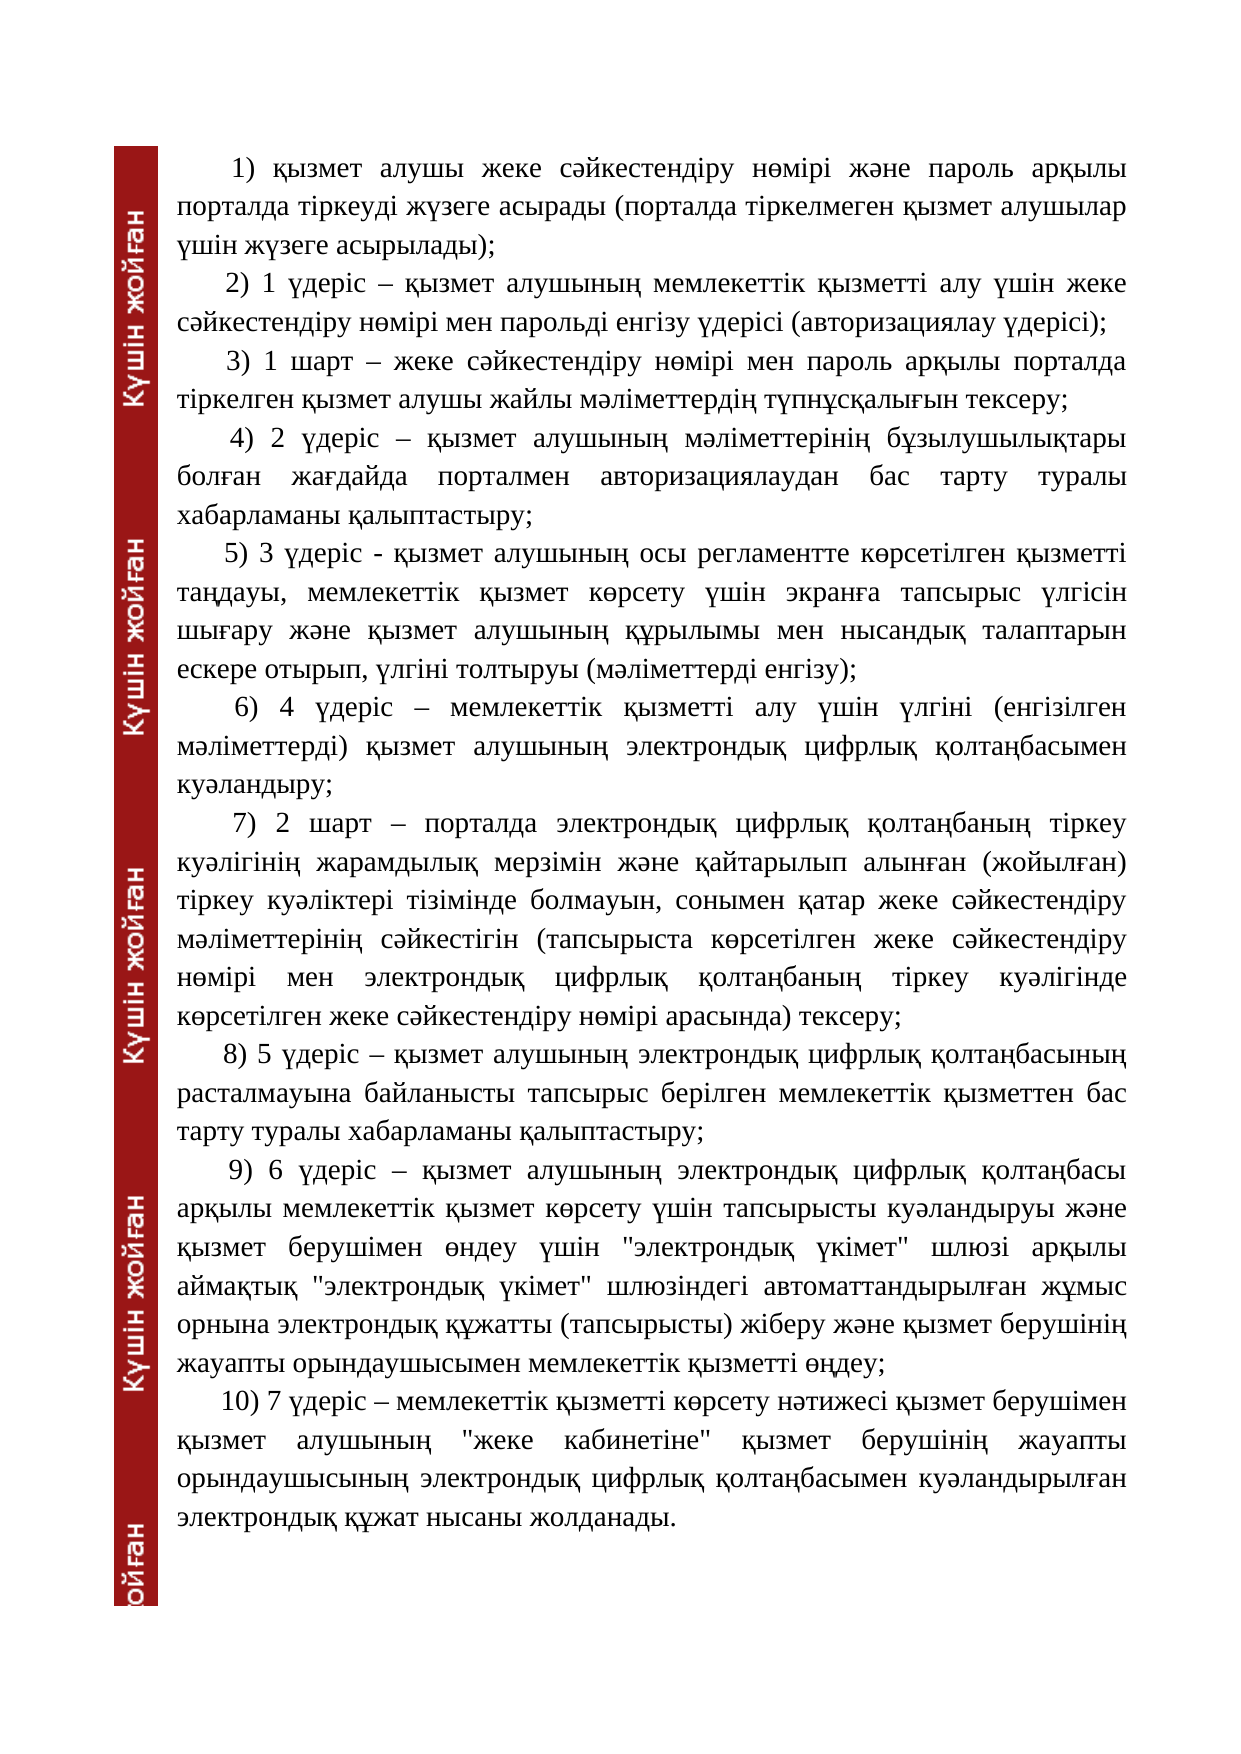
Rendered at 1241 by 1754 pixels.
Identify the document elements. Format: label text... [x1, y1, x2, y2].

text 3) 1 шарт – жеке сәйкестендіру нөмірі мен пароль арқылы порталда тіркелген қызмет алушы жайлы мәліметтердің түпнұсқалығын тексеру; [112, 343, 1128, 415]
text 9) 6 үдеріс – қызмет алушының электрондық цифрлық қолтаңбасы арқылы мемлекеттік қызмет көрсету үшін тапсырысты куәландыруы және қызмет берушімен өндеу үшін "электрондық үкімет" шлюзі арқылы аймақтық "электрондық үкімет" шлюзіндегі автоматтандырылған жұмыс орнына электрондық құжатты (тапсырысты) жіберу және қызмет берушінің жауапты орындаушысымен мемлекеттік қызметті өңдеу; [112, 1152, 1128, 1378]
text 5) 3 үдеріс - қызмет алушының осы регламентте көрсетілген қызметті таңдауы, мемлекеттік қызмет көрсету үшін экранға тапсырыс үлгісін шығару және қызмет алушының құрылымы мен нысандық талаптарын ескере отырып, үлгіні толтыруы (мәліметтерді енгізу); [112, 535, 1128, 684]
text 8) 5 үдеріс – қызмет алушының электрондық цифрлық қолтаңбасының расталмауына байланысты тапсырыс берілген мемлекеттік қызметтен бас тарту туралы хабарламаны қалыптастыру; [112, 1036, 1128, 1147]
picture [114, 146, 158, 150]
text 2) 1 үдеріс – қызмет алушының мемлекеттік қызметті алу үшін жеке сәйкестендіру нөмірі мен парольді енгізу үдерісі (авторизациялау үдерісі); [112, 266, 1128, 338]
text 1) қызмет алушы жеке сәйкестендіру нөмірі және пароль арқылы порталда тіркеуді жүзеге асырады (порталда тіркелмеген қызмет алушылар үшін жүзеге асырылады); [112, 150, 1128, 261]
text 6) 4 үдеріс – мемлекеттік қызметті алу үшін үлгіні (енгізілген мәліметтерді) қызмет алушының электрондық цифрлық қолтаңбасымен куәландыру; [112, 689, 1128, 800]
picture [114, 1031, 158, 1036]
picture [114, 1147, 158, 1152]
text 4) 2 үдеріс – қызмет алушының мәліметтерінің бұзылушылықтары болған жағдайда порталмен авторизациялаудан бас тарту туралы хабарламаны қалыптастыру; [112, 420, 1128, 530]
text 7) 2 шарт – порталда электрондық цифрлық қолтаңбаның тіркеу куәлігінің жарамдылық мерзімін және қайтарылып алынған (жойылған) тіркеу куәліктері тізімінде болмауын, сонымен қатар жеке сәйкестендіру мәліметтерінің сәйкестігін (тапсырыста көрсетілген жеке сәйкестендіру нөмірі мен электрондық цифрлық қолтаңбаның тіркеу куәлігінде көрсетілген жеке сәйкестендіру нөмірі арасында) тексеру; [112, 805, 1128, 1031]
picture [114, 415, 158, 420]
picture [114, 1378, 158, 1383]
picture [114, 800, 158, 805]
picture [114, 338, 158, 343]
picture [114, 1532, 158, 1606]
picture [114, 530, 158, 535]
picture [114, 684, 158, 689]
picture [114, 261, 158, 266]
text 10) 7 үдеріс – мемлекеттік қызметті көрсету нәтижесі қызмет берушімен қызмет алушының "жеке кабинетіне" қызмет берушінің жауапты орындаушысының электрондық цифрлық қолтаңбасымен куәландырылған электрондық құжат нысаны жолданады. [112, 1383, 1128, 1532]
